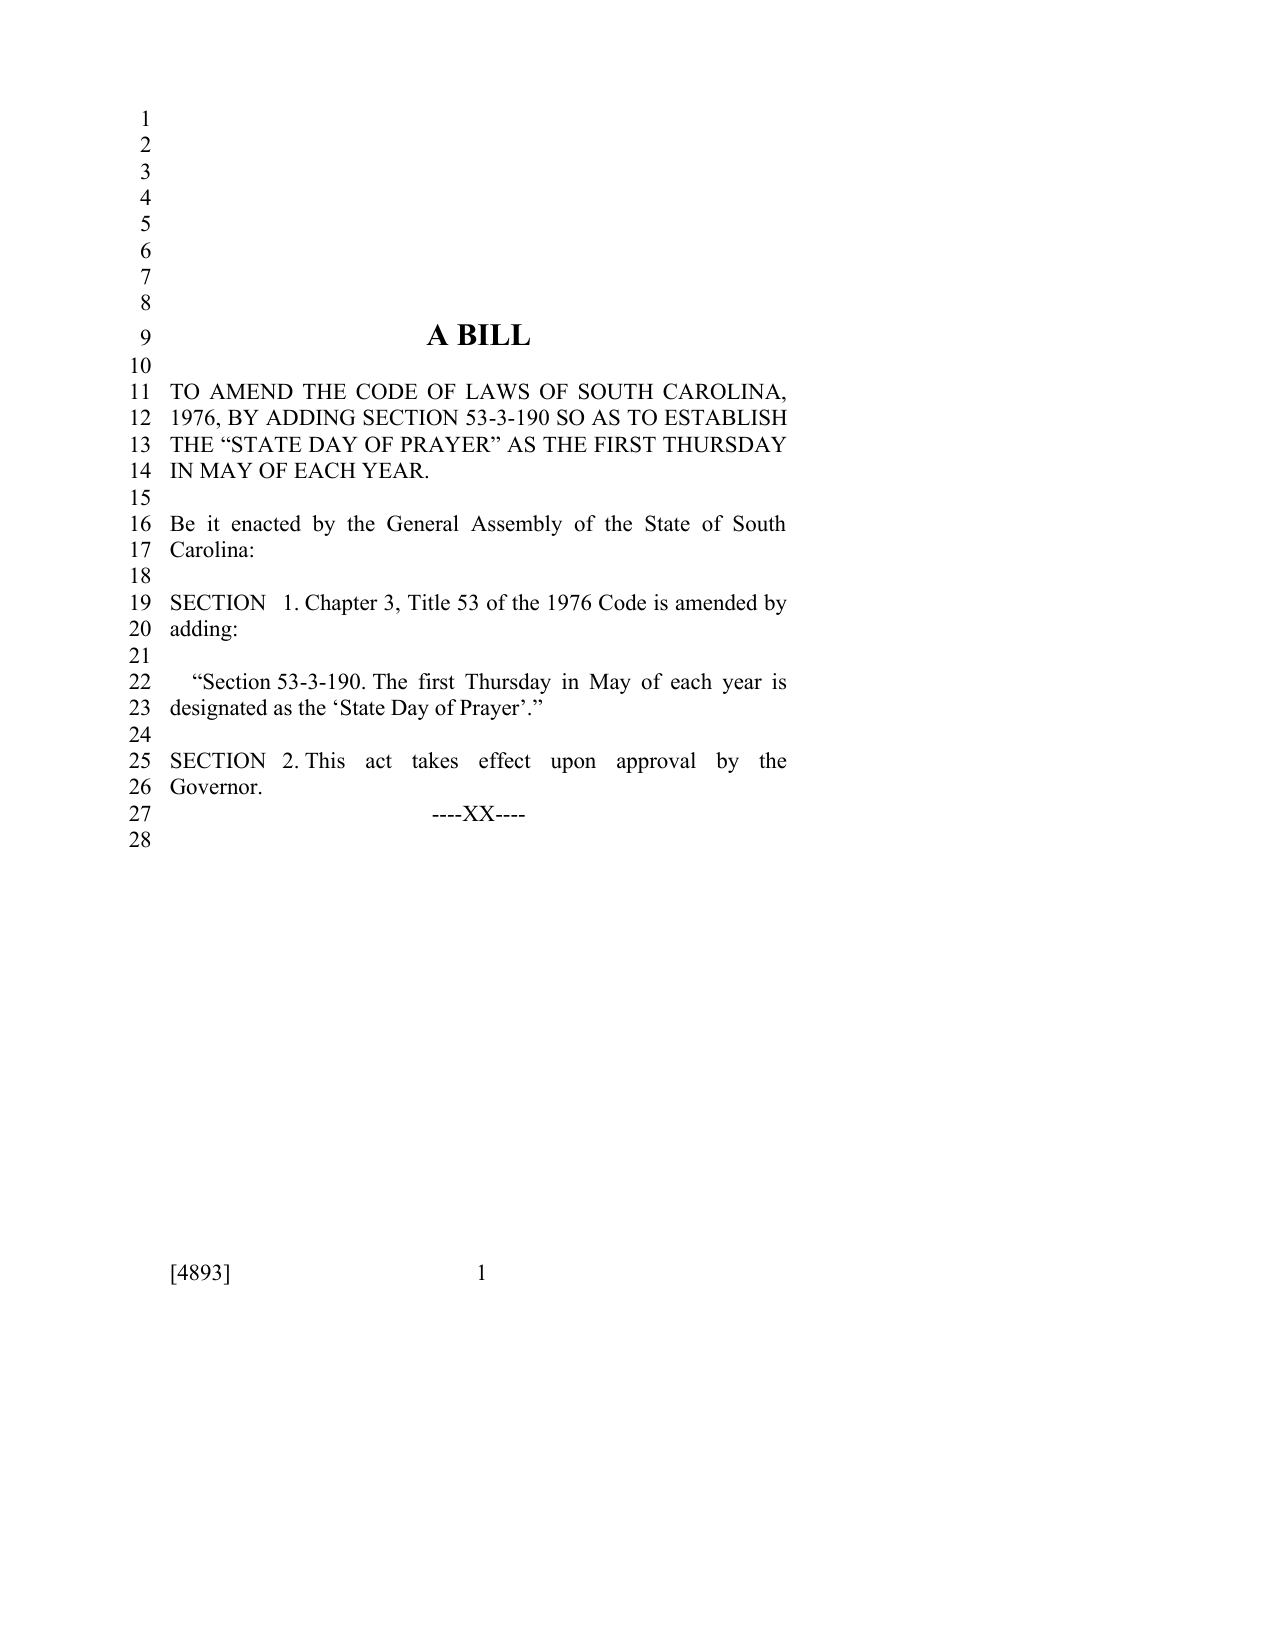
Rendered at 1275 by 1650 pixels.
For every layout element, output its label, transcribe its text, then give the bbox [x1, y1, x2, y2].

text ----XX---- [169, 800, 787, 826]
text TO AMEND THE CODE OF LAWS OF SOUTH CAROLINA, 1976, BY ADDING SECTION 53-3-190 SO AS TO ESTABLISH THE “STATE DAY OF PRAYER” AS THE FIRST THURSDAY IN MAY OF EACH YEAR. [169, 378, 787, 483]
text A BILL [169, 316, 787, 352]
text Be it enacted by the General Assembly of the State of South Carolina: [169, 510, 787, 563]
text SECTION 1. Chapter 3, Title 53 of the 1976 Code is amended by adding: [169, 589, 787, 642]
text SECTION 2. This act takes effect upon approval by the Governor. [169, 747, 787, 800]
text “Section 53-3-190. The first Thursday in May of each year is designated as the ‘State Day of Prayer’.” [169, 668, 787, 721]
